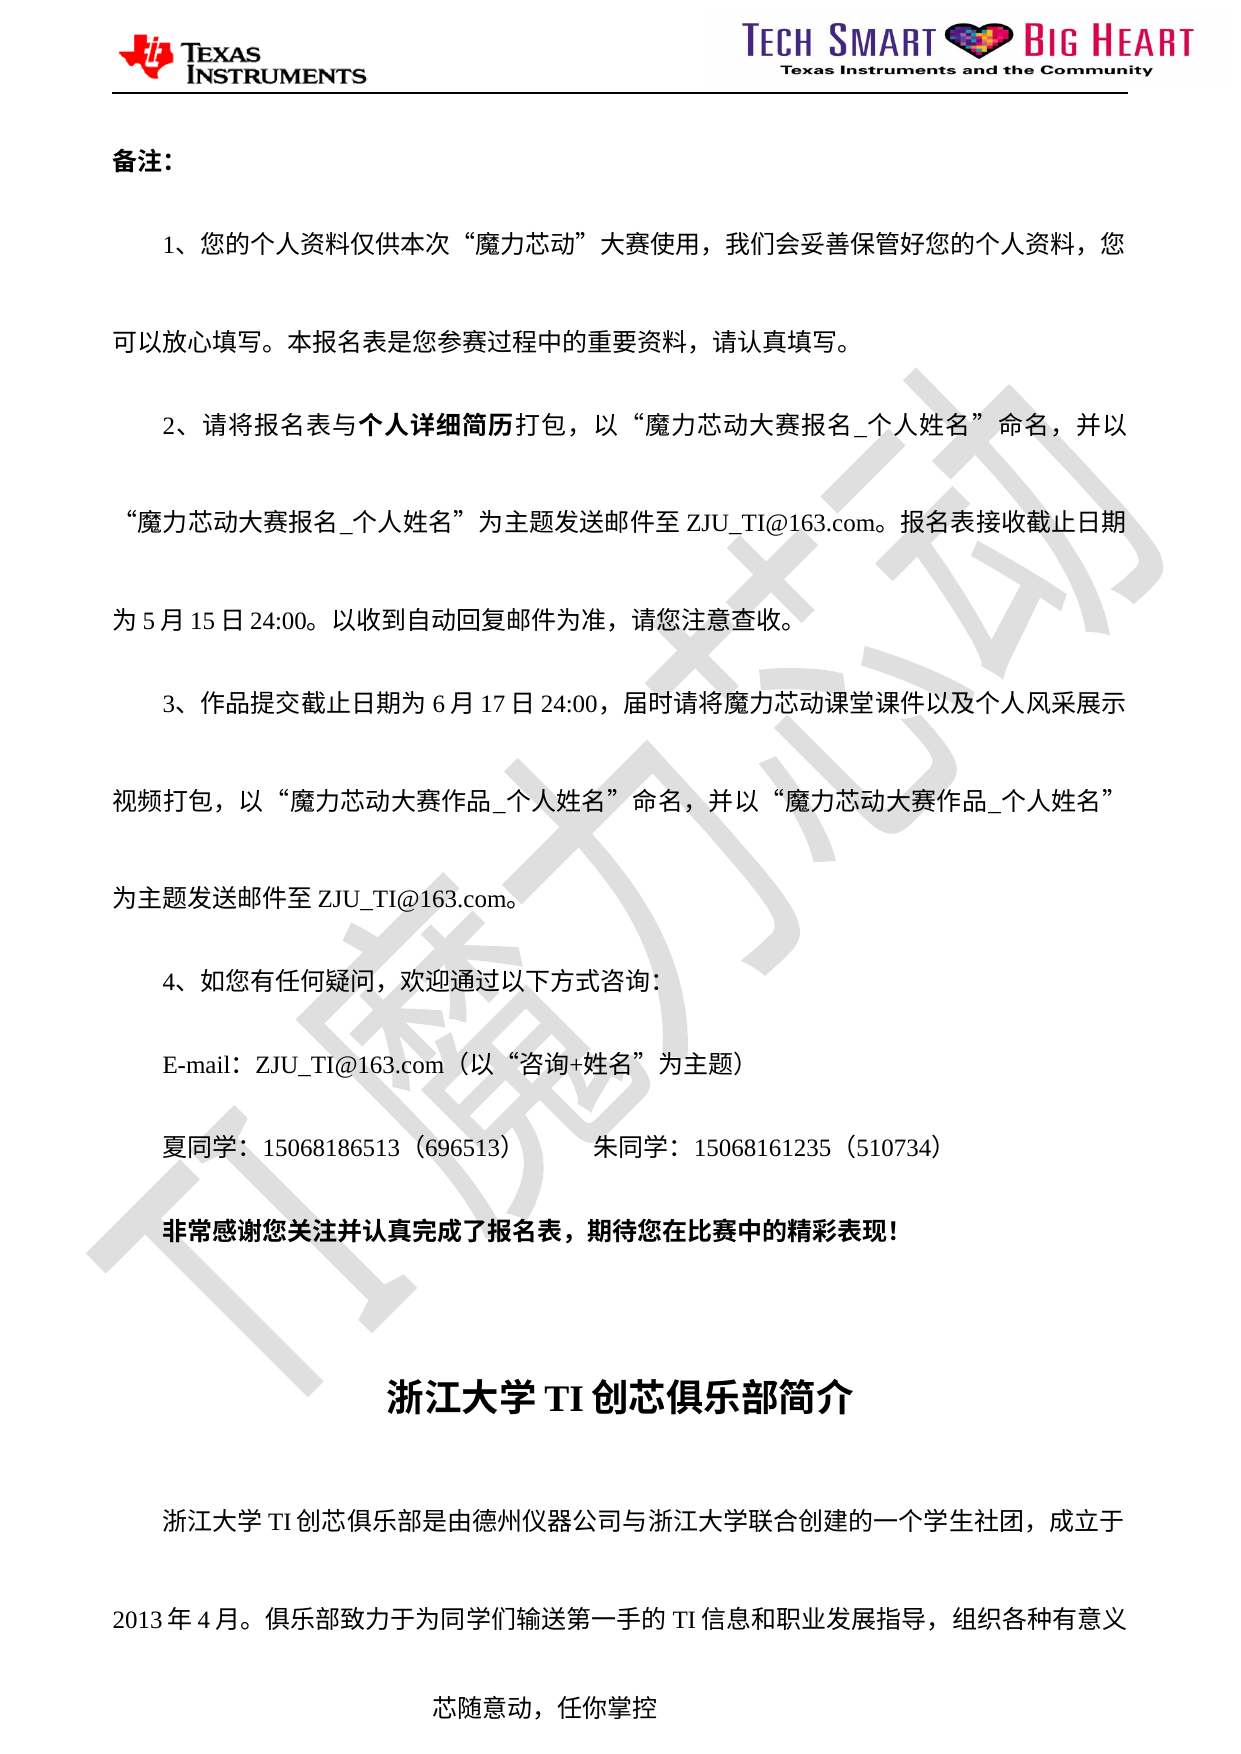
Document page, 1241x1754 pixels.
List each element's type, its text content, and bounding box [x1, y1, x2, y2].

picture [112, 29, 374, 92]
text 浙江大学TI创芯俱乐部简介 [112, 1363, 1128, 1428]
text 夏同学：15068186513（696513） 朱同学：15068161235（510734） [112, 1113, 1128, 1178]
text 2、请将报名表与个人详细简历打包，以“魔力芯动大赛报名_个人姓名”命名，并以“魔力芯动大赛报名_个人姓名”为主题发送邮件至ZJU_TI@163.com。报名表接收截止日期为5月15日24:00。以收到自动回复邮件为准，请您注意查收。 [112, 391, 1128, 651]
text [112, 1487, 1128, 1650]
text E-mail：ZJU_TI@163.com（以“咨询+姓名”为主题） [112, 1030, 1128, 1095]
text 3、作品提交截止日期为6月17日24:00，届时请将魔力芯动课堂课件以及个人风采展示视频打包，以“魔力芯动大赛作品_个人姓名”命名，并以“魔力芯动大赛作品_个人姓名”为主题发送邮件至ZJU_TI@163.com。 [112, 669, 1128, 929]
text 备注： [112, 127, 1128, 192]
picture [706, 5, 1231, 88]
text 4、如您有任何疑问，欢迎通过以下方式咨询： [112, 947, 1128, 1012]
text 1、您的个人资料仅供本次“魔力芯动”大赛使用，我们会妥善保管好您的个人资料，您可以放心填写。本报名表是您参赛过程中的重要资料，请认真填写。 [112, 210, 1128, 373]
text 非常感谢您关注并认真完成了报名表，期待您在比赛中的精彩表现！ [112, 1197, 1128, 1262]
